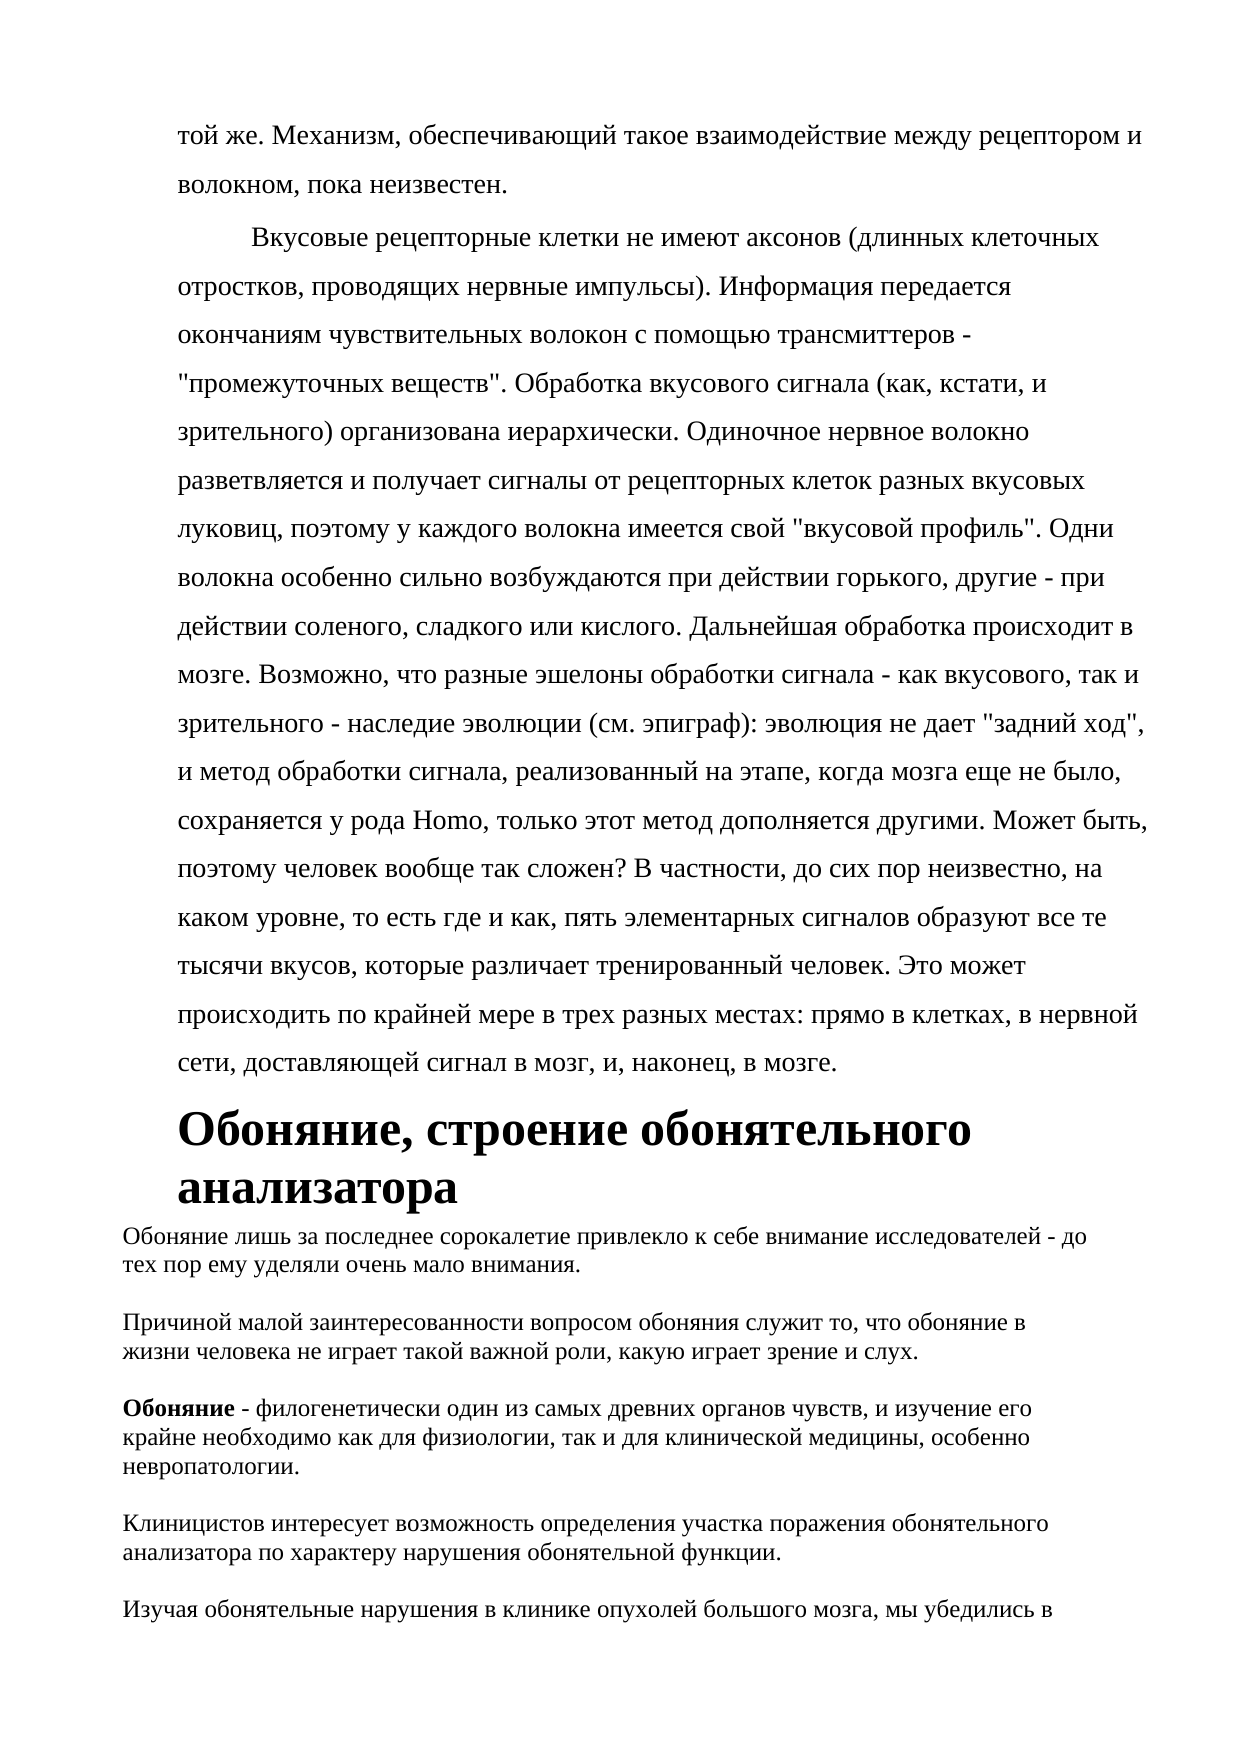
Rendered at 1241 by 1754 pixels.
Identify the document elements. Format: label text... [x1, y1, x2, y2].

subtitle Обоняние, строение обонятельного анализатора [177, 1099, 1152, 1214]
text Вкусовые рецепторные клетки не имеют аксонов (длинных клеточных отростков, проводящих нервные импульсы). Информация передается окончаниям чувствительных волокон с помощью трансмиттеров - "промежуточных веществ". Обработка вкусового сигнала (как, кстати, и зрительного) организована иерархически. Одиночное нервное волокно разветвляется и получает сигналы от рецепторных клеток разных вкусовых луковиц, поэтому у каждого волокна имеется свой "вкусовой профиль". Одни волокна особенно сильно возбуждаются при действии горького, другие - при действии соленого, сладкого или кислого. Дальнейшая обработка происходит в мозге. Возможно, что разные эшелоны обработки сигнала - как вкусового, так и зрительного - наследие эволюции (см. эпиграф): эволюция не дает "задний ход", и метод обработки сигнала, реализованный на этапе, когда мозга еще не было, сохраняется у рода Homo, только этот метод дополняется другими. Может быть, поэтому человек вообще так сложен? В частности, до сих пор неизвестно, на каком уровне, то есть где и как, пять элементарных сигналов образуют все те тысячи вкусов, которые различает тренированный человек. Это может происходить по крайней мере в трех разных местах: прямо в клетках, в нервной сети, доставляющей сигнал в мозг, и, наконец, в мозге. [177, 220, 1152, 1078]
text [177, 118, 1152, 199]
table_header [121, 1219, 1095, 1625]
